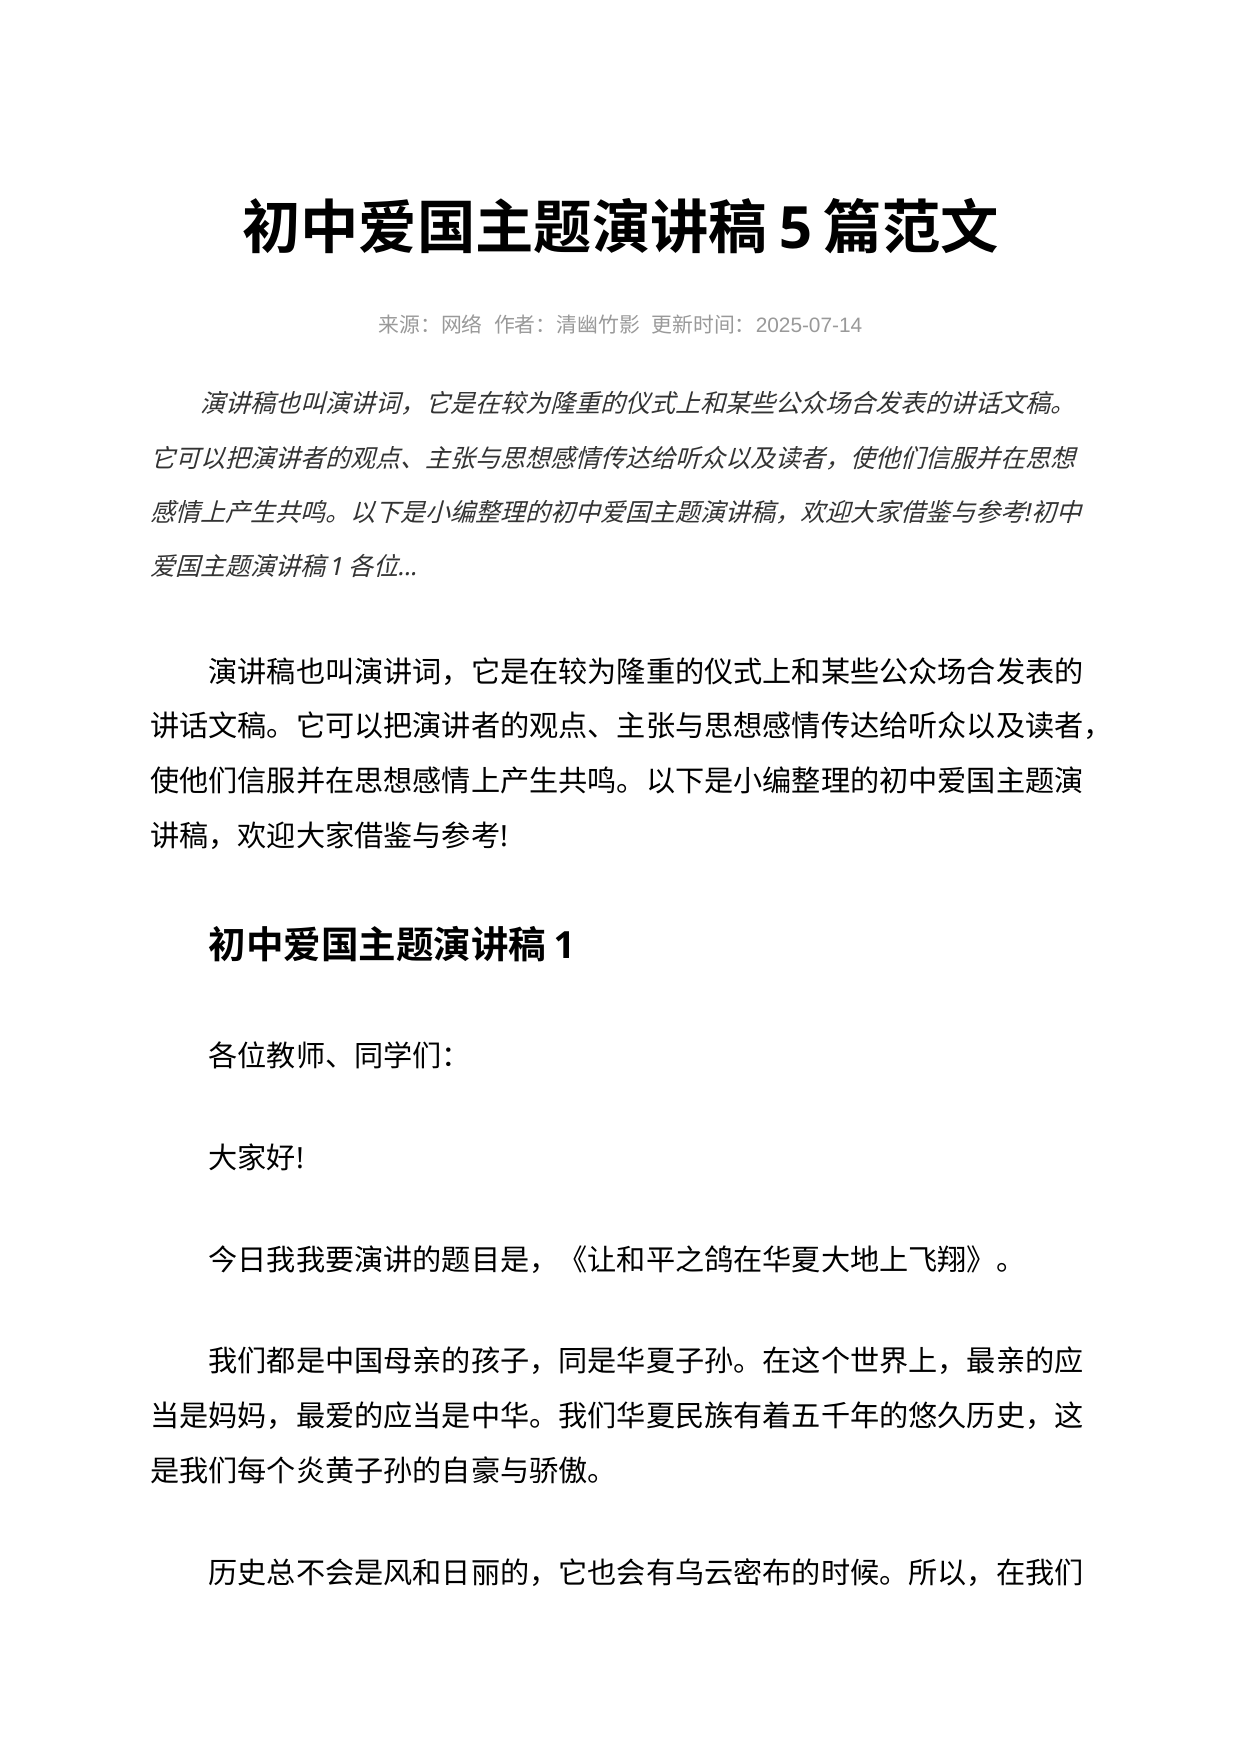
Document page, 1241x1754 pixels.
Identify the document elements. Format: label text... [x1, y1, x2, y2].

text 各位教师、同学们： [150, 1032, 1090, 1075]
text 演讲稿也叫演讲词，它是在较为隆重的仪式上和某些公众场合发表的讲话文稿。它可以把演讲者的观点、主张与思想感情传达给听众以及读者，使他们信服并在思想感情上产生共鸣。以下是小编整理的初中爱国主题演讲稿，欢迎大家借鉴与参考! [150, 648, 1090, 855]
text 我们都是中国母亲的孩子，同是华夏子孙。在这个世界上，最亲的应当是妈妈，最爱的应当是中华。我们华夏民族有着五千年的悠久历史，这是我们每个炎黄子孙的自豪与骄傲。 [150, 1338, 1090, 1490]
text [150, 1549, 1090, 1592]
text 来源：网络 作者：清幽竹影 更新时间：2025-07-14 [150, 313, 1090, 337]
text 初中爱国主题演讲稿1 [150, 915, 1090, 969]
text 今日我我要演讲的题目是，《让和平之鸽在华夏大地上飞翔》。 [150, 1236, 1090, 1278]
text 演讲稿也叫演讲词，它是在较为隆重的仪式上和某些公众场合发表的讲话文稿。它可以把演讲者的观点、主张与思想感情传达给听众以及读者，使他们信服并在思想感情上产生共鸣。以下是小编整理的初中爱国主题演讲稿，欢迎大家借鉴与参考!初中爱国主题演讲稿1各位... [150, 384, 1090, 583]
text 大家好! [150, 1134, 1090, 1177]
subtitle 初中爱国主题演讲稿5篇范文 [150, 181, 1090, 266]
